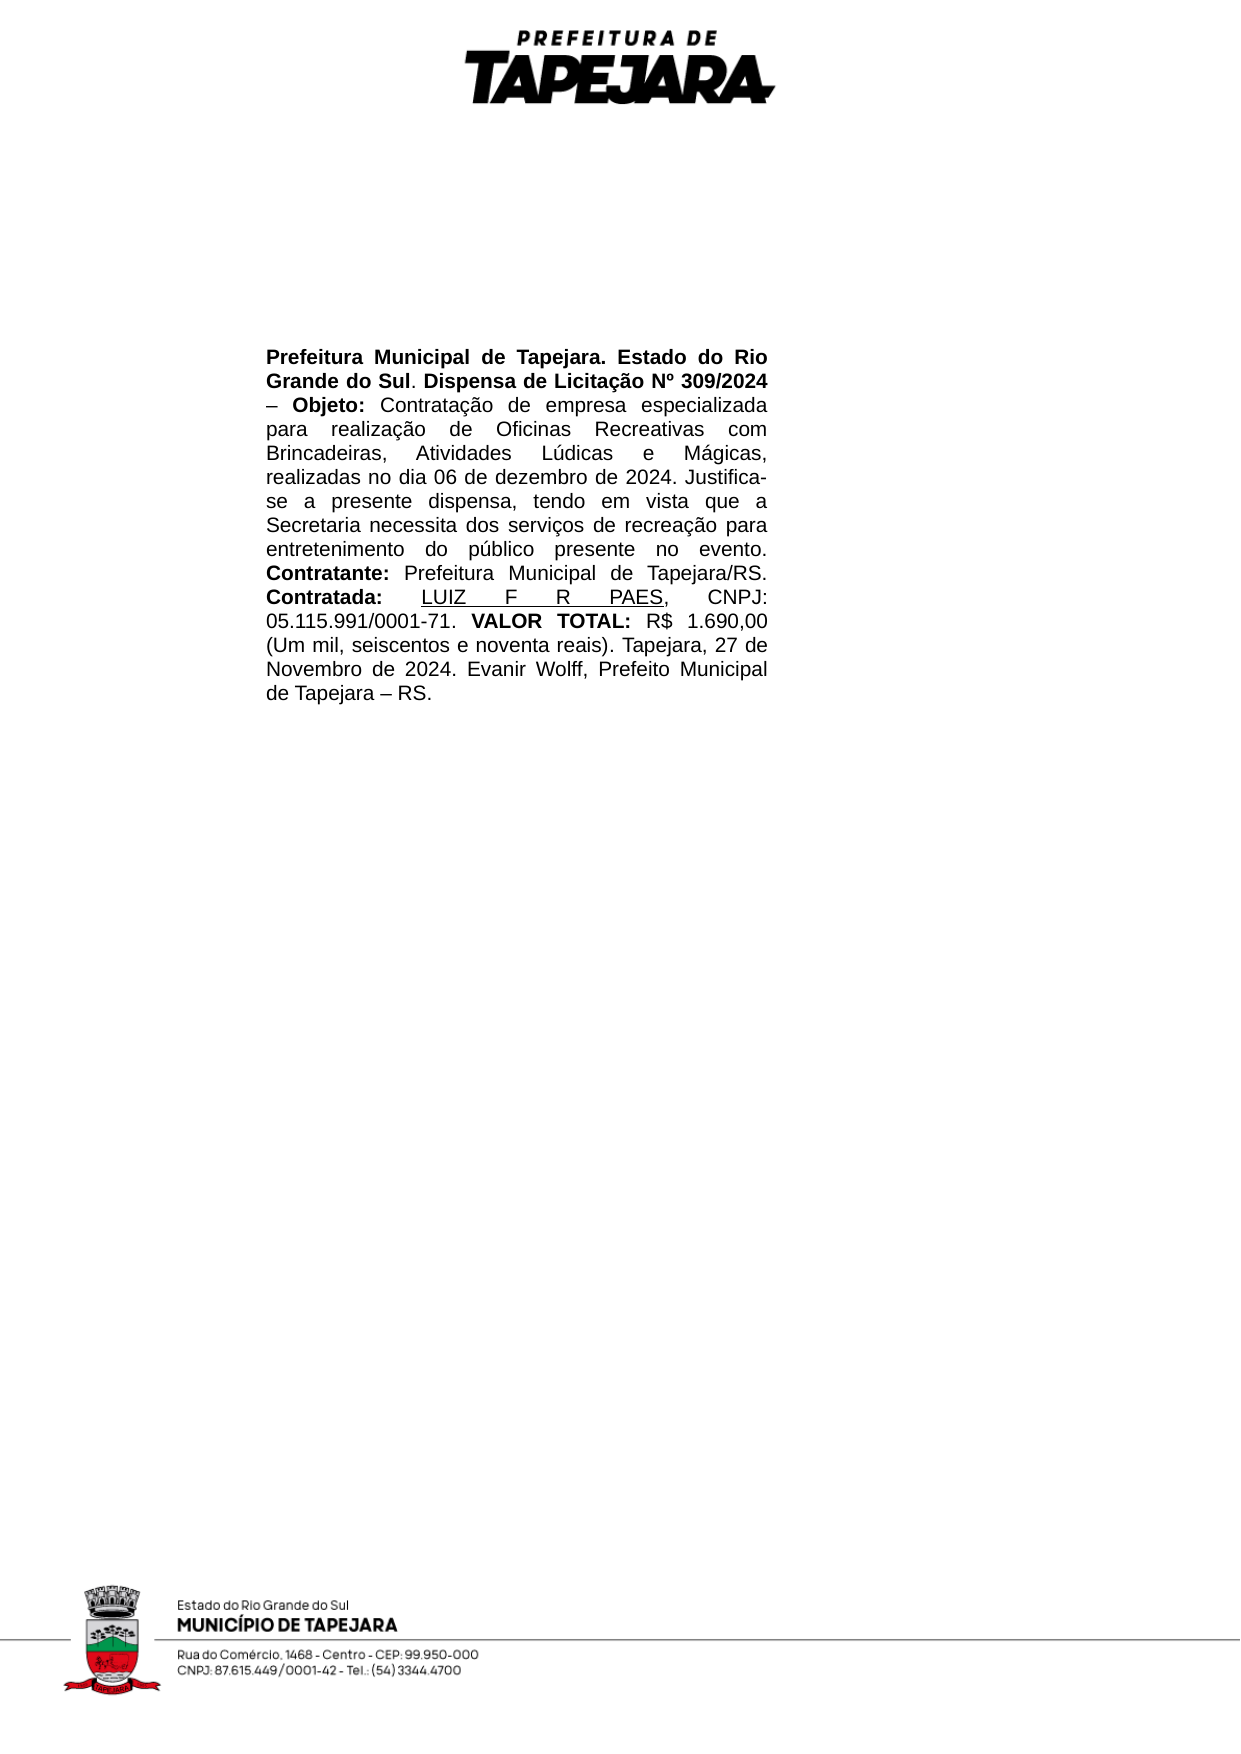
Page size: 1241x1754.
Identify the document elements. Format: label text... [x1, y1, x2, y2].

picture [0, 0, 1240, 1736]
subtitle Prefeitura Municipal de Tapejara. Estado do Rio Grande do Sul. Dispensa de Licitação Nº 309/2024 – Objeto: Contratação de empresa especializada para realização de Oficinas Recreativas com Brincadeiras, Atividades Lúdicas e Mágicas, realizadas no dia 06 de dezembro de 2024. Justifica-se a presente dispensa, tendo em vista que a Secretaria necessita dos serviços de recreação para entretenimento do público presente no evento. Contratante: Prefeitura Municipal de Tapejara/RS. Contratada: LUIZ F R PAES, CNPJ: 05.115.991/0001-71. VALOR TOTAL: R$ 1.690,00 (Um mil, seiscentos e noventa reais). Tapejara, 27 de Novembro de 2024. Evanir Wolff, Prefeito Municipal de Tapejara – RS. [266, 345, 768, 704]
